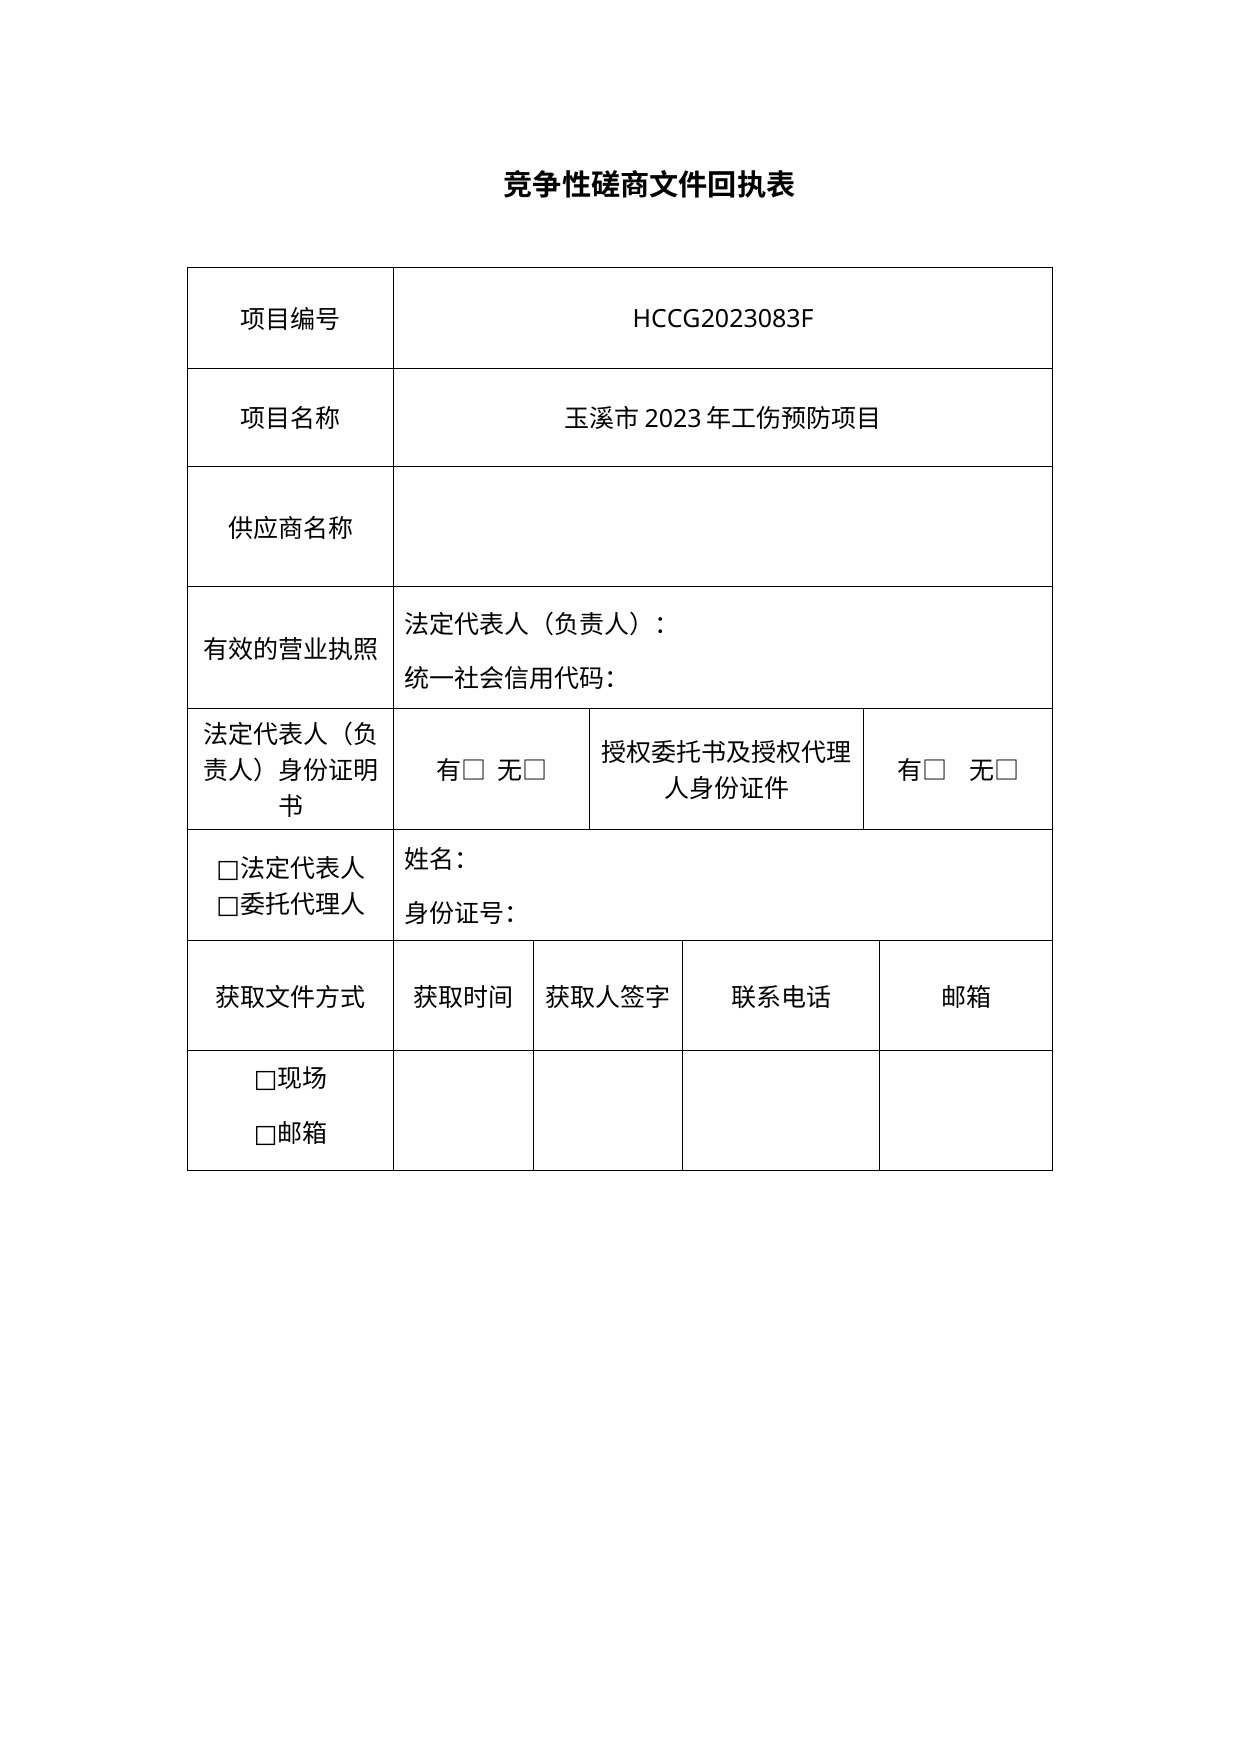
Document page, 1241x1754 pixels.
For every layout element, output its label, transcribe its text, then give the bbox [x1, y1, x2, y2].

table_cell 法定代表人（负责人）： 统一社会信用代码： [394, 587, 1052, 707]
table_cell 授权委托书及授权代理人身份证件 [590, 709, 863, 829]
table_cell [880, 1051, 1052, 1170]
table_cell [394, 467, 1052, 586]
table_cell 获取时间 [394, 941, 533, 1050]
table_cell 有效的营业执照 [188, 587, 393, 707]
table_cell 有□ 无□ [864, 709, 1052, 829]
table_cell 获取人签字 [534, 941, 682, 1050]
table_cell □现场 □邮箱 [188, 1051, 393, 1170]
table_cell 供应商名称 [188, 467, 393, 586]
table_cell [683, 1051, 879, 1170]
table_cell [534, 1051, 682, 1170]
table_cell □法定代表人 □委托代理人 [188, 830, 393, 940]
table_cell [394, 1051, 533, 1170]
table_cell 邮箱 [880, 941, 1052, 1050]
table_cell 获取文件方式 [188, 941, 393, 1050]
table_cell 有□ 无□ [394, 709, 589, 829]
table_cell 项目名称 [188, 369, 393, 466]
text 竞争性磋商文件回执表 [187, 162, 1053, 204]
table_header HCCG2023083F [394, 268, 1052, 367]
table_cell 联系电话 [683, 941, 879, 1050]
table_cell 法定代表人（负责人）身份证明书 [188, 709, 393, 829]
table_cell 玉溪市2023年工伤预防项目 [394, 369, 1052, 466]
table_header 项目编号 [188, 268, 393, 367]
table_cell 姓名： 身份证号： [394, 830, 1052, 940]
